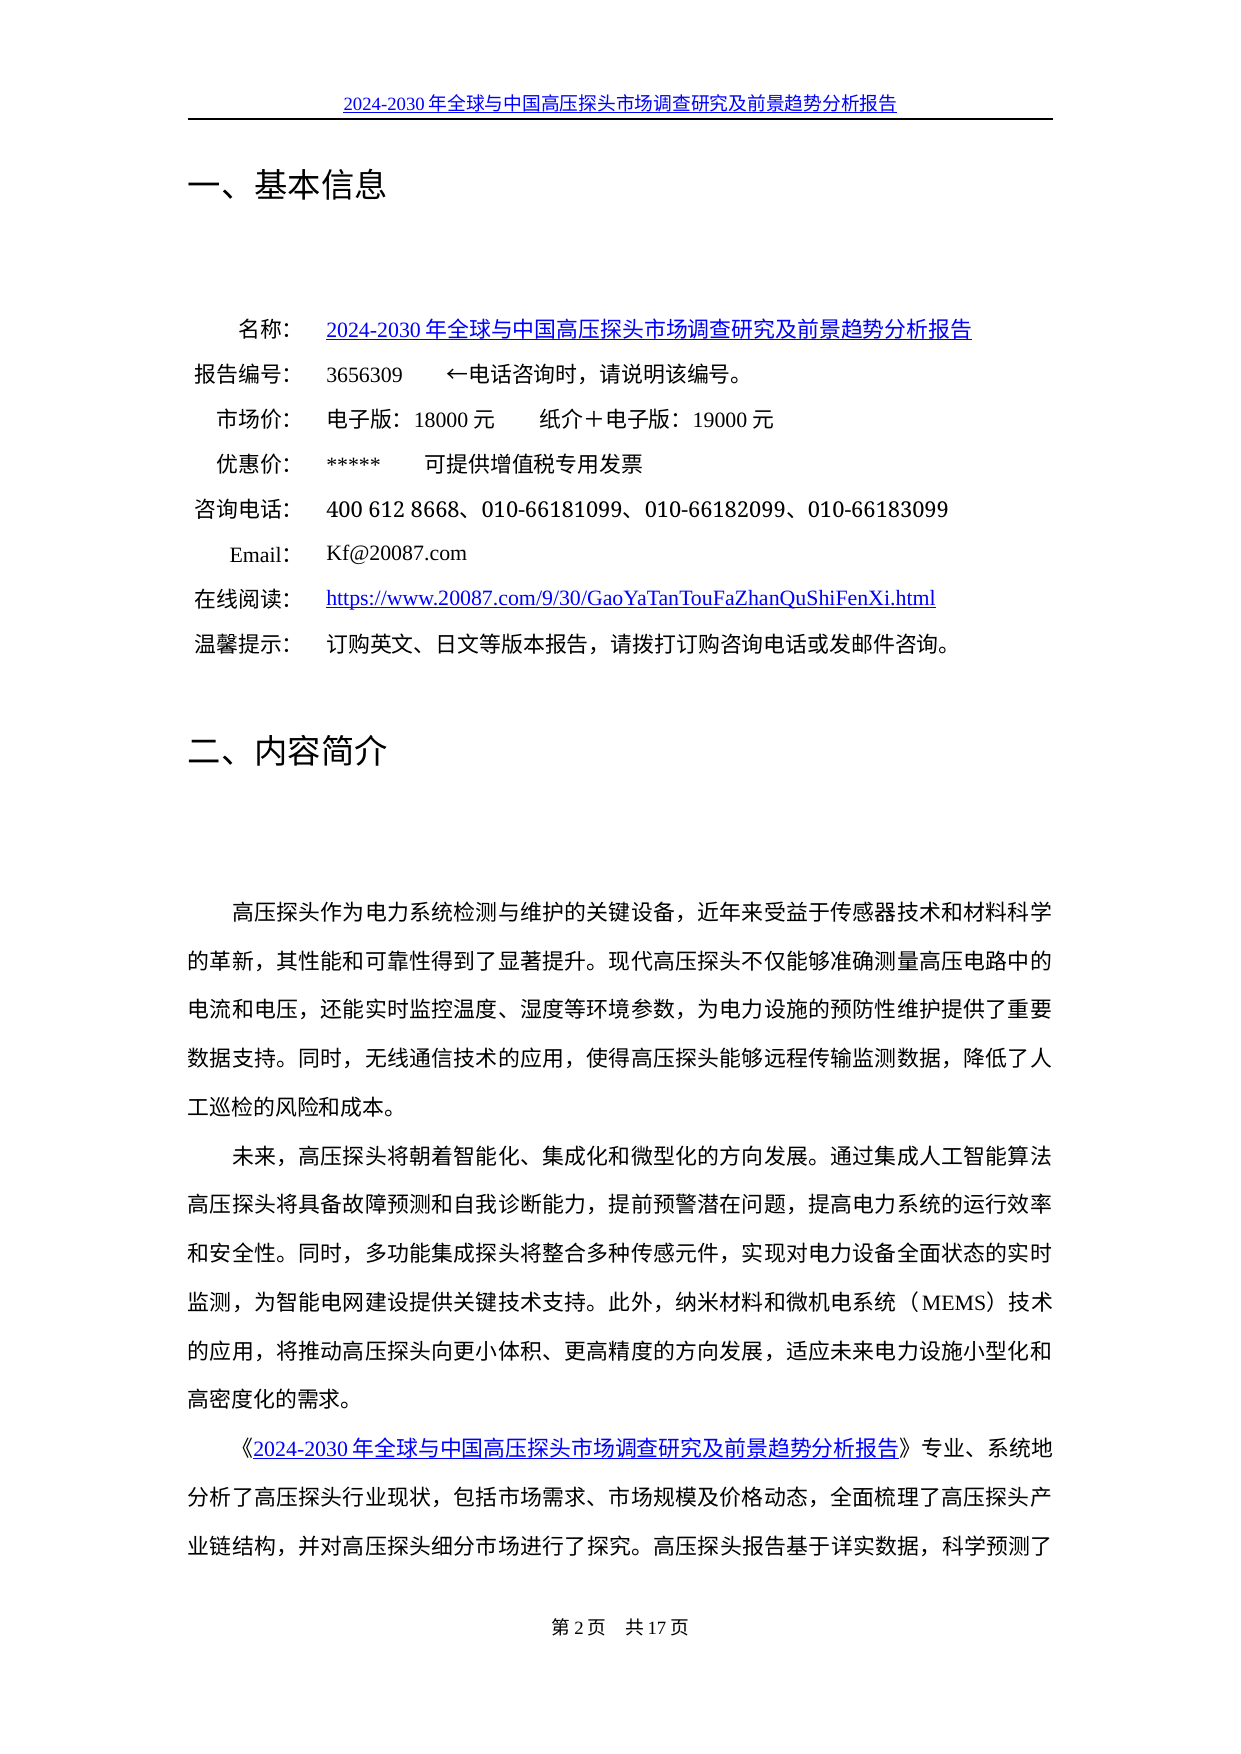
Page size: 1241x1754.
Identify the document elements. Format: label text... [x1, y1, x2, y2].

table_header 2024-2030年全球与中国高压探头市场调查研究及前景趋势分析报告 [315, 312, 1073, 357]
table_cell 市场价： [167, 402, 315, 447]
table_cell 电子版：18000 元 纸介＋电子版：19000 元 [315, 402, 1073, 447]
table_cell Kf@20087.com [315, 537, 1073, 582]
title 二、内容简介 [187, 717, 1053, 782]
table_cell [315, 582, 1073, 627]
table_cell 订购英文、日文等版本报告，请拨打订购咨询电话或发邮件咨询。 [315, 627, 1073, 672]
table_cell 400 612 8668、010-66181099、010-66182099、010-66183099 [315, 492, 1073, 537]
table_cell ***** 可提供增值税专用发票 [315, 447, 1073, 492]
table_cell 在线阅读： [167, 582, 315, 627]
table_cell 报告编号： [167, 357, 315, 402]
table_cell Email： [167, 537, 315, 582]
table_cell 3656309 ←电话咨询时，请说明该编号。 [315, 357, 1073, 402]
table_cell 温馨提示： [167, 627, 315, 672]
table_cell 咨询电话： [167, 492, 315, 537]
title 一、基本信息 [187, 150, 1053, 215]
table_cell 优惠价： [167, 447, 315, 492]
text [187, 894, 1053, 1561]
table_header 名称： [167, 312, 315, 357]
